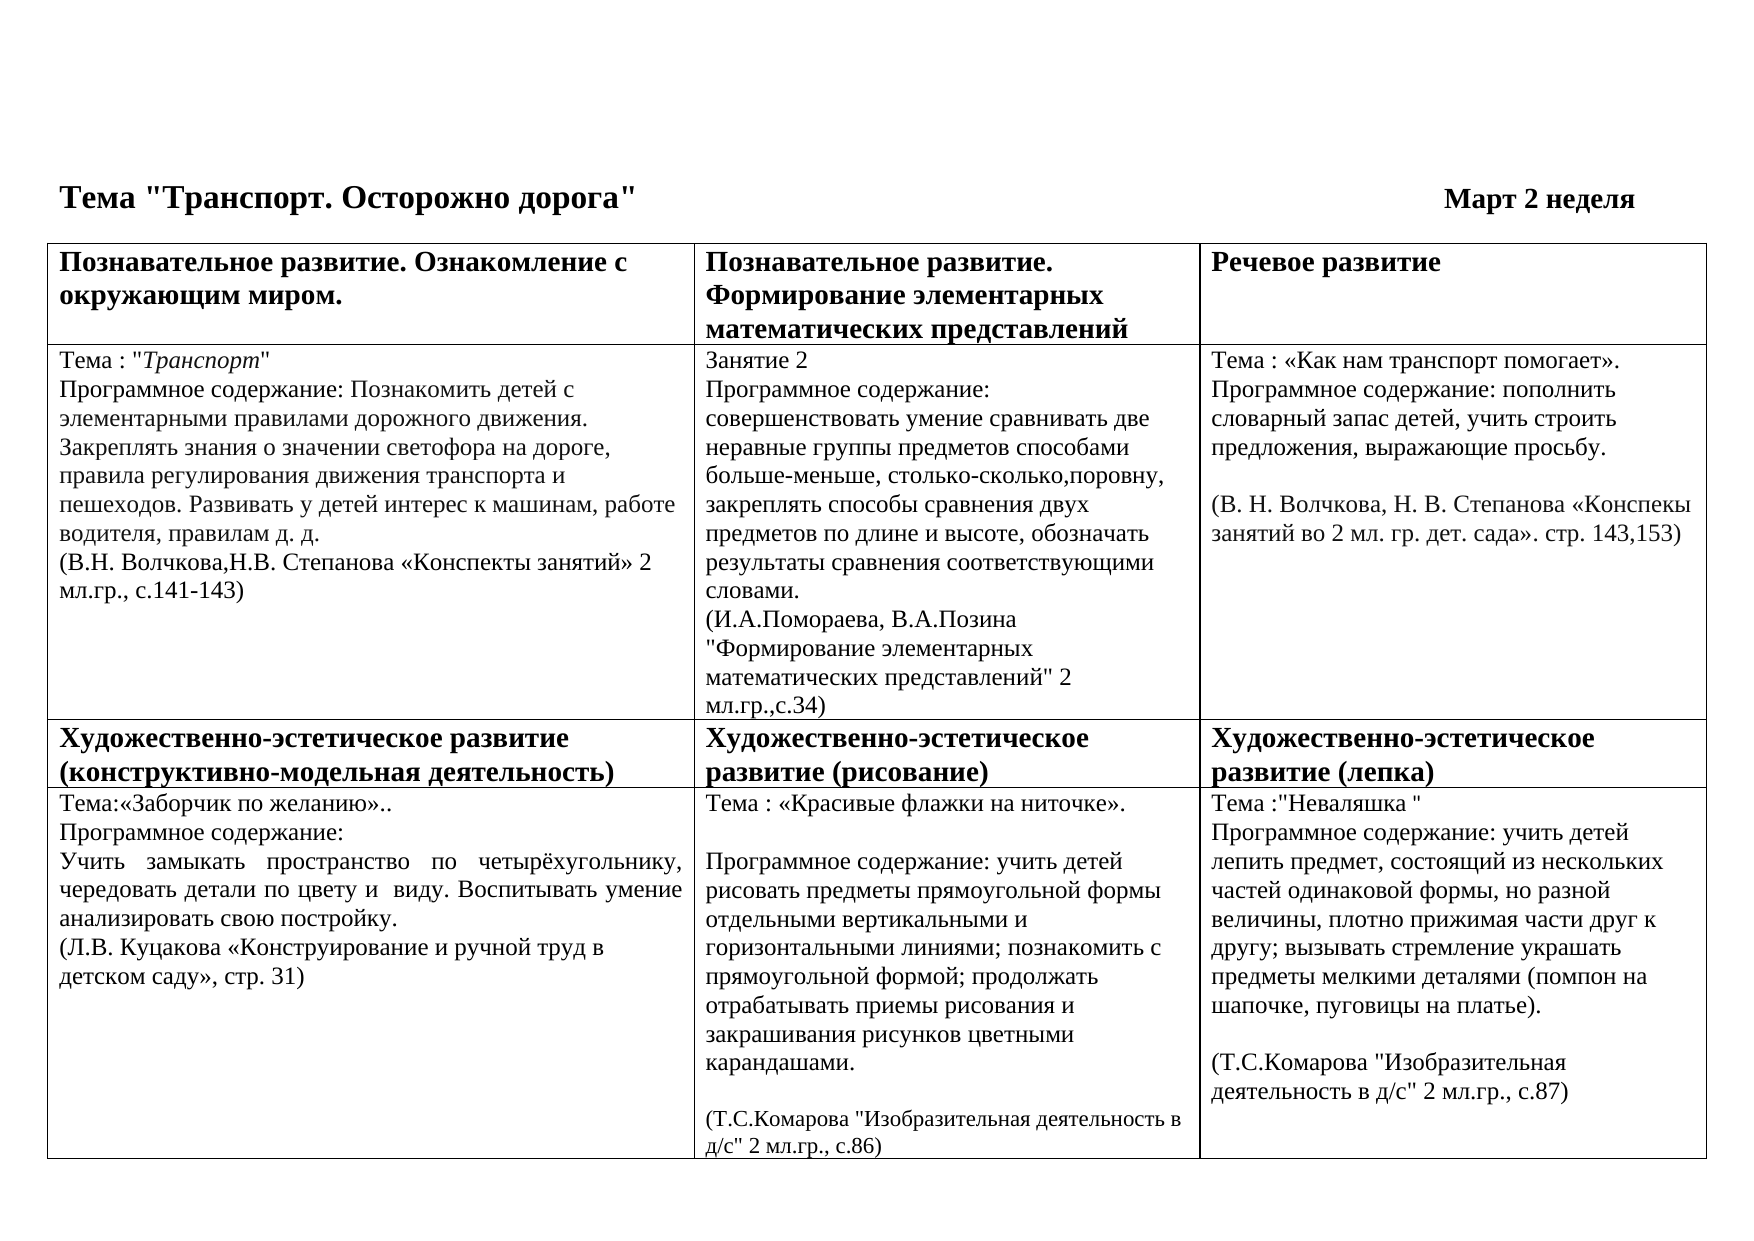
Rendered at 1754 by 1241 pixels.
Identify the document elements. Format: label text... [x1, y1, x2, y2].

table_cell Художественно-эстетическое развитие (рисование) [695, 720, 1199, 787]
table_cell Художественно-эстетическое развитие (конструктивно-модельная деятельность) [48, 720, 694, 787]
table_cell Тема : «Как нам транспорт помогает». Программное содержание: пополнить словарный запас детей, учить строить предложения, выражающие просьбу. (В. Н. Волчкова, Н. В. Степанова «Конспекы занятий во 2 мл. гр. дет. сада». стр. 143,153) [1201, 345, 1706, 719]
table_header Познавательное развитие. Ознакомление с окружающим миром. [48, 244, 694, 344]
table_cell Занятие 2 Программное содержание: совершенствовать умение сравнивать две неравные группы предметов способами больше-меньше, столько-сколько,поровну, закреплять способы сравнения двух предметов по длине и высоте, обозначать результаты сравнения соответствующими словами. (И.А.Помораева, В.А.Позина "Формирование элементарных математических представлений" 2 мл.гр.,с.34) [695, 345, 1199, 719]
table_cell Тема:«Заборчик по желанию».. Программное содержание: Учить замыкать пространство по четырёхугольнику, чередовать детали по цвету и виду. Воспитывать умение анализировать свою постройку. (Л.В. Куцакова «Конструирование и ручной труд в детском саду», стр. 31) [48, 788, 694, 1158]
text Тема "Транспорт. Осторожно дорога" Март 2 неделя [59, 178, 1695, 216]
table_header Речевое развитие [1201, 244, 1706, 344]
table_cell Тема : «Красивые флажки на ниточке». Программное содержание: учить детей рисовать предметы прямоугольной формы отдельными вертикальными и горизонтальными линиями; познакомить с прямоугольной формой; продолжать отрабатывать приемы рисования и закрашивания рисунков цветными карандашами. (Т.С.Комарова "Изобразительная деятельность в д/с" 2 мл.гр., с.86) [695, 788, 1199, 1158]
table_cell Тема : "Транспорт" Программное содержание: Познакомить детей с элементарными правилами дорожного движения. Закреплять знания о значении светофора на дороге, правила регулирования движения транспорта и пешеходов. Развивать у детей интерес к машинам, работе водителя, правилам д. д. (В.Н. Волчкова,Н.В. Степанова «Конспекты занятий» 2 мл.гр., с.141-143) [48, 345, 694, 719]
table_header Познавательное развитие. Формирование элементарных математических представлений [695, 244, 1199, 344]
table_cell Тема :"Неваляшка " Программное содержание: учить детей лепить предмет, состоящий из нескольких частей одинаковой формы, но разной величины, плотно прижимая части друг к другу; вызывать стремление украшать предметы мелкими деталями (помпон на шапочке, пуговицы на платье). (Т.С.Комарова "Изобразительная деятельность в д/с" 2 мл.гр., с.87) [1201, 788, 1706, 1158]
table_cell Художественно-эстетическое развитие (лепка) [1201, 720, 1706, 787]
